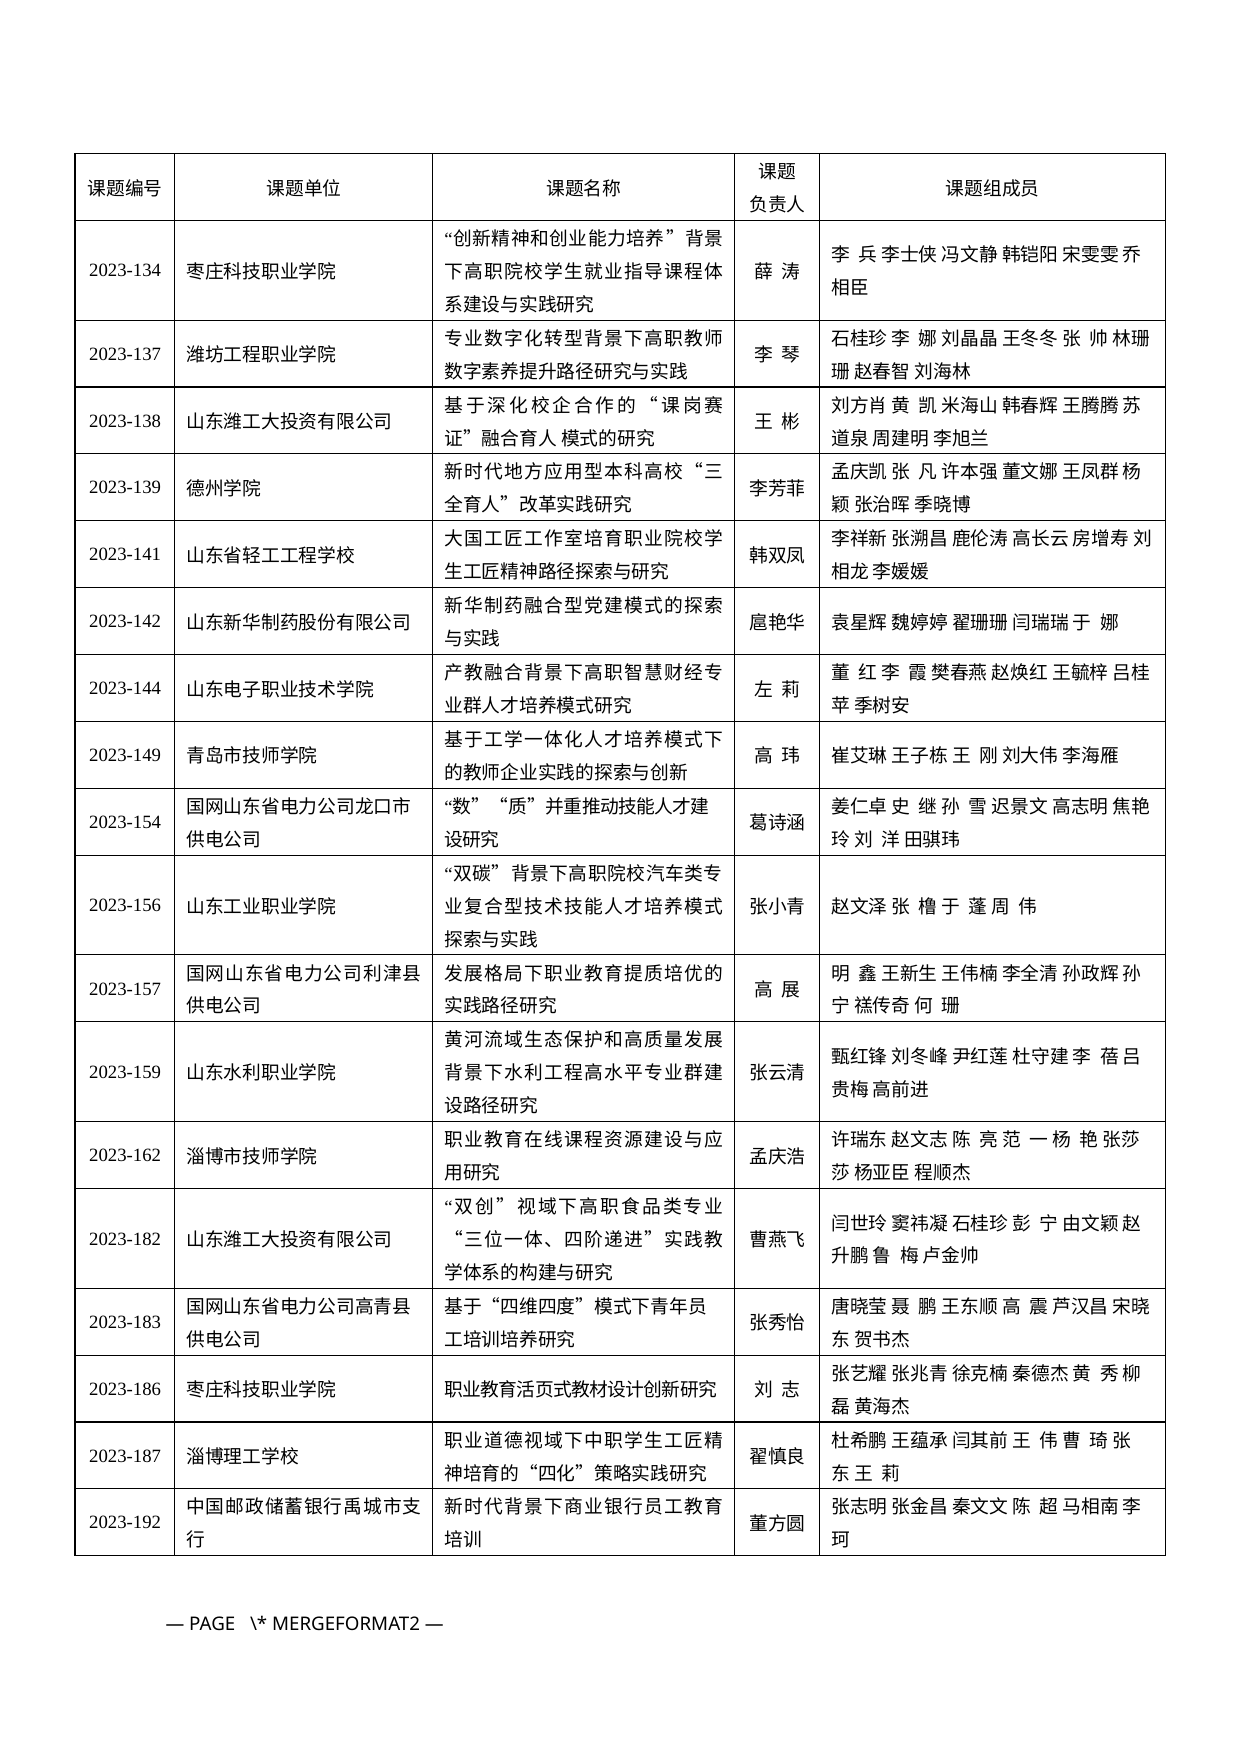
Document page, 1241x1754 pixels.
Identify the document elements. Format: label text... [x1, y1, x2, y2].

table_cell “数”“质”并重推动技能人才建设研究 [433, 789, 734, 854]
table_cell 2023-162 [76, 1122, 174, 1188]
table_cell 潍坊工程职业学院 [175, 321, 432, 386]
table_cell 2023-157 [76, 955, 174, 1021]
table_cell 孟庆凯 张 凡 许本强 董文娜 王凤群 杨 颖 张治晖 季晓博 [820, 454, 1165, 520]
table_cell 姜仁卓 史 继 孙 雪 迟景文 高志明 焦艳玲 刘 洋 田骐玮 [820, 789, 1165, 854]
table_cell 新时代背景下商业银行员工教育培训 [433, 1489, 734, 1555]
table_cell 2023-142 [76, 588, 174, 654]
table_cell 2023-134 [76, 221, 174, 319]
table_cell 左 莉 [735, 655, 819, 721]
table_cell 2023-156 [76, 856, 174, 954]
table_cell 山东工业职业学院 [175, 856, 432, 954]
table_cell 曹燕飞 [735, 1189, 819, 1288]
table_cell 枣庄科技职业学院 [175, 1356, 432, 1421]
table_cell 新时代地方应用型本科高校“三全育人”改革实践研究 [433, 454, 734, 520]
table_cell 产教融合背景下高职智慧财经专业群人才培养模式研究 [433, 655, 734, 721]
table_cell 山东水利职业学院 [175, 1022, 432, 1121]
table_cell “双创”视域下高职食品类专业“三位一体、四阶递进”实践教学体系的构建与研究 [433, 1189, 734, 1288]
table_cell 葛诗涵 [735, 789, 819, 854]
table_cell 枣庄科技职业学院 [175, 221, 432, 319]
table_cell 李祥新 张溯昌 鹿伦涛 高长云 房增寿 刘相龙 李媛媛 [820, 521, 1165, 587]
table_cell 甄红锋 刘冬峰 尹红莲 杜守建 李 蓓 吕贵梅 高前进 [820, 1022, 1165, 1121]
table_cell 中国邮政储蓄银行禹城市支行 [175, 1489, 432, 1555]
table_cell 2023-138 [76, 388, 174, 453]
table_cell 闫世玲 窦祎凝 石桂珍 彭 宁 由文颖 赵升鹏 鲁 梅 卢金帅 [820, 1189, 1165, 1288]
table_cell 唐晓莹 聂 鹏 王东顺 高 震 芦汉昌 宋晓东 贺书杰 [820, 1289, 1165, 1354]
table_cell 大国工匠工作室培育职业院校学生工匠精神路径探索与研究 [433, 521, 734, 587]
table_cell 职业教育在线课程资源建设与应用研究 [433, 1122, 734, 1188]
table_cell 国网山东省电力公司利津县供电公司 [175, 955, 432, 1021]
table_cell 赵文泽 张 橹 于 蓬 周 伟 [820, 856, 1165, 954]
table_header 课题单位 [175, 154, 432, 220]
table_cell 职业道德视域下中职学生工匠精神培育的“四化”策略实践研究 [433, 1423, 734, 1488]
table_cell 张小青 [735, 856, 819, 954]
table_cell 高 展 [735, 955, 819, 1021]
table_cell 山东潍工大投资有限公司 [175, 388, 432, 453]
table_cell 山东省轻工工程学校 [175, 521, 432, 587]
table_cell 新华制药融合型党建模式的探索与实践 [433, 588, 734, 654]
table_header 课题 负责人 [735, 154, 819, 220]
table_cell 李芳菲 [735, 454, 819, 520]
table_cell 山东潍工大投资有限公司 [175, 1189, 432, 1288]
table_cell 明 鑫 王新生 王伟楠 李全清 孙政辉 孙 宁 禚传奇 何 珊 [820, 955, 1165, 1021]
table_cell 刘方肖 黄 凯 米海山 韩春辉 王腾腾 苏道泉 周建明 李旭兰 [820, 388, 1165, 453]
table_cell 张志明 张金昌 秦文文 陈 超 马相南 李 珂 [820, 1489, 1165, 1555]
table_cell 张艺耀 张兆青 徐克楠 秦德杰 黄 秀 柳 磊 黄海杰 [820, 1356, 1165, 1421]
table_cell 发展格局下职业教育提质培优的实践路径研究 [433, 955, 734, 1021]
table_cell 2023-141 [76, 521, 174, 587]
table_cell 2023-139 [76, 454, 174, 520]
table_cell 韩双凤 [735, 521, 819, 587]
table_cell 淄博市技师学院 [175, 1122, 432, 1188]
table_cell 山东电子职业技术学院 [175, 655, 432, 721]
table_cell 薛 涛 [735, 221, 819, 319]
table_cell 专业数字化转型背景下高职教师数字素养提升路径研究与实践 [433, 321, 734, 386]
table_cell 刘 志 [735, 1356, 819, 1421]
table_cell 2023-149 [76, 722, 174, 788]
table_cell 石桂珍 李 娜 刘晶晶 王冬冬 张 帅 林珊珊 赵春智 刘海林 [820, 321, 1165, 386]
table_cell 国网山东省电力公司高青县供电公司 [175, 1289, 432, 1354]
table_cell 2023-137 [76, 321, 174, 386]
table_cell 山东新华制药股份有限公司 [175, 588, 432, 654]
table_cell 2023-183 [76, 1289, 174, 1354]
table_cell 扈艳华 [735, 588, 819, 654]
table_cell 董 红 李 霞 樊春燕 赵焕红 王毓梓 吕桂苹 季树安 [820, 655, 1165, 721]
table_cell 孟庆浩 [735, 1122, 819, 1188]
table_cell 黄河流域生态保护和高质量发展背景下水利工程高水平专业群建设路径研究 [433, 1022, 734, 1121]
table_cell 袁星辉 魏婷婷 翟珊珊 闫瑞瑞 于 娜 [820, 588, 1165, 654]
table_cell 基于工学一体化人才培养模式下的教师企业实践的探索与创新 [433, 722, 734, 788]
table_cell 青岛市技师学院 [175, 722, 432, 788]
table_cell 2023-144 [76, 655, 174, 721]
table_cell 高 玮 [735, 722, 819, 788]
table_cell 淄博理工学校 [175, 1423, 432, 1488]
table_header 课题编号 [76, 154, 174, 220]
table_cell 国网山东省电力公司龙口市供电公司 [175, 789, 432, 854]
table_cell “创新精神和创业能力培养”背景下高职院校学生就业指导课程体系建设与实践研究 [433, 221, 734, 319]
table_cell 2023-159 [76, 1022, 174, 1121]
table_cell 2023-187 [76, 1423, 174, 1488]
table_header 课题组成员 [820, 154, 1165, 220]
table_cell 基于深化校企合作的“课岗赛证”融合育人 模式的研究 [433, 388, 734, 453]
table_cell 王 彬 [735, 388, 819, 453]
table_cell 许瑞东 赵文志 陈 亮 范 一 杨 艳 张莎莎 杨亚臣 程顺杰 [820, 1122, 1165, 1188]
table_cell 李 兵 李士侠 冯文静 韩铠阳 宋雯雯 乔相臣 [820, 221, 1165, 319]
table_cell 2023-186 [76, 1356, 174, 1421]
table_cell 职业教育活页式教材设计创新研究 [433, 1356, 734, 1421]
table_cell “双碳”背景下高职院校汽车类专业复合型技术技能人才培养模式探索与实践 [433, 856, 734, 954]
table_cell 基于“四维四度”模式下青年员工培训培养研究 [433, 1289, 734, 1354]
table_cell 2023-192 [76, 1489, 174, 1555]
table_cell 崔艾琳 王子栋 王 刚 刘大伟 李海雁 [820, 722, 1165, 788]
table_cell 2023-154 [76, 789, 174, 854]
table_cell 翟慎良 [735, 1423, 819, 1488]
table_cell 德州学院 [175, 454, 432, 520]
table_cell 董方圆 [735, 1489, 819, 1555]
table_cell 杜希鹏 王蕴承 闫其前 王 伟 曹 琦 张 东 王 莉 [820, 1423, 1165, 1488]
table_header 课题名称 [433, 154, 734, 220]
table_cell 张云清 [735, 1022, 819, 1121]
table_cell 张秀怡 [735, 1289, 819, 1354]
table_cell 李 琴 [735, 321, 819, 386]
table_cell 2023-182 [76, 1189, 174, 1288]
